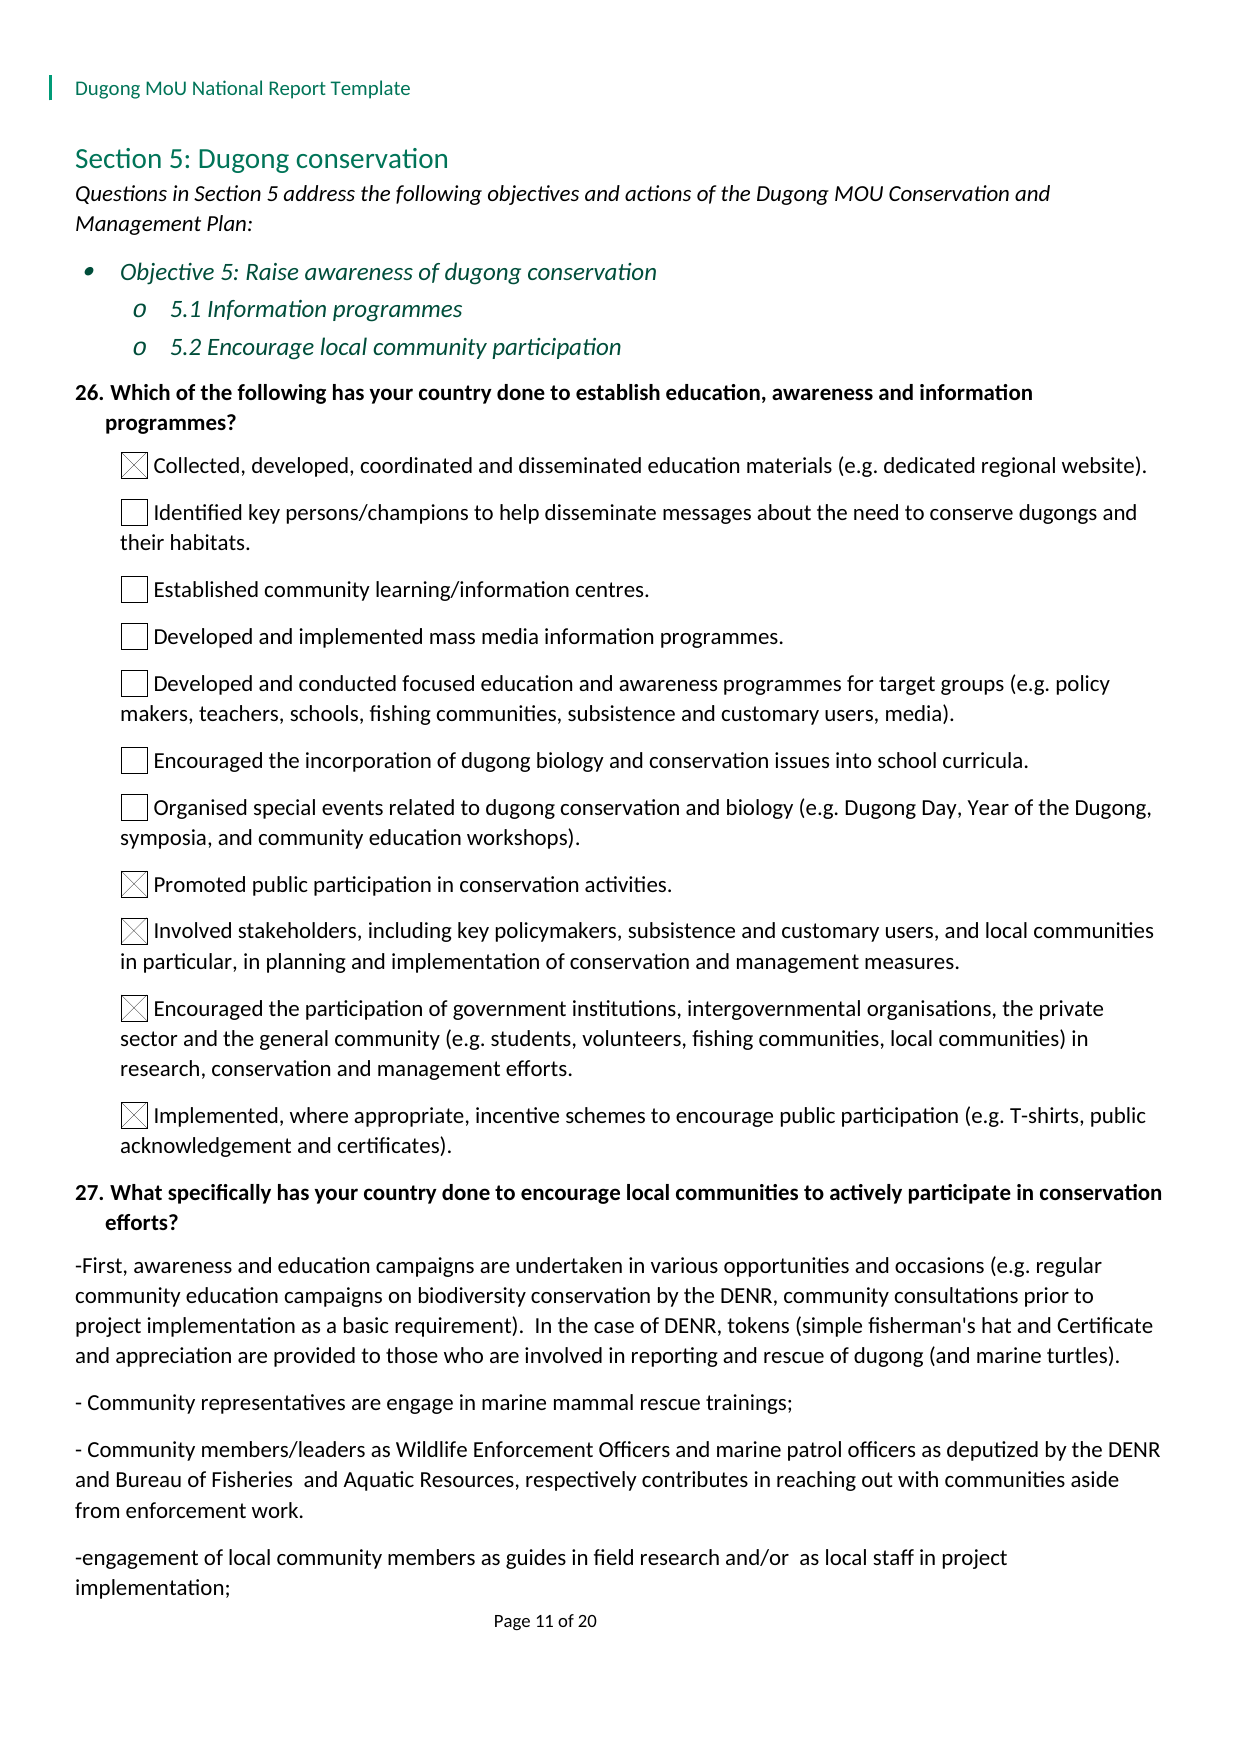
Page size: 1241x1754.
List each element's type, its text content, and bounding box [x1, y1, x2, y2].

list Which of the following has your country done to establish education, awareness and information programmes? [75, 378, 1165, 436]
text Developed and implemented mass media information programmes. [120, 622, 1165, 650]
text Questions in Section 5 address the following objectives and actions of the Dugong MOU Conservation and Management Plan: [75, 179, 1165, 237]
text -First, awareness and education campaigns are undertaken in various opportunities and occasions (e.g. regular community education campaigns on biodiversity conservation by the DENR, community consultations prior to project implementation as a basic requirement). In the case of DENR, tokens (simple fisherman's hat and Certificate and appreciation are provided to those who are involved in reporting and rescue of dugong (and marine turtles). [75, 1251, 1165, 1370]
text Established community learning/information centres. [120, 575, 1165, 603]
text Encouraged the incorporation of dugong biology and conservation issues into school curricula. [120, 746, 1165, 774]
text Encouraged the participation of government institutions, intergovernmental organisations, the private sector and the general community (e.g. students, volunteers, fishing communities, local communities) in research, conservation and management efforts. [120, 994, 1165, 1082]
subtitle Objective 5: Raise awareness of dugong conservation [82, 256, 1165, 286]
list What specifically has your country done to encourage local communities to actively participate in conservation efforts? [75, 1178, 1165, 1236]
subtitle 5.1 Information programmes [132, 293, 1165, 325]
text Developed and conducted focused education and awareness programmes for target groups (e.g. policy makers, teachers, schools, fishing communities, subsistence and customary users, media). [120, 669, 1165, 727]
text Collected, developed, coordinated and disseminated education materials (e.g. dedicated regional website). [120, 451, 1165, 479]
text -engagement of local community members as guides in field research and/or as local staff in project implementation; [75, 1543, 1165, 1601]
subtitle Section 5: Dugong conservation [75, 140, 1165, 176]
text Involved stakeholders, including key policymakers, subsistence and customary users, and local communities in particular, in planning and implementation of conservation and management measures. [120, 917, 1165, 975]
text Promoted public participation in conservation activities. [147, 870, 1165, 898]
subtitle 5.2 Encourage local community participation [132, 331, 1165, 363]
text Identified key persons/champions to help disseminate messages about the need to conserve dugongs and their habitats. [120, 498, 1165, 556]
text - Community members/leaders as Wildlife Enforcement Officers and marine patrol officers as deputized by the DENR and Bureau of Fisheries and Aquatic Resources, respectively contributes in reaching out with communities aside from enforcement work. [75, 1435, 1165, 1524]
text Organised special events related to dugong conservation and biology (e.g. Dugong Day, Year of the Dugong, symposia, and community education workshops). [120, 793, 1165, 851]
text - Community representatives are engage in marine mammal rescue trainings; [75, 1388, 1165, 1417]
text Implemented, where appropriate, incentive schemes to encourage public participation (e.g. T-shirts, public acknowledgement and certificates). [120, 1101, 1165, 1159]
